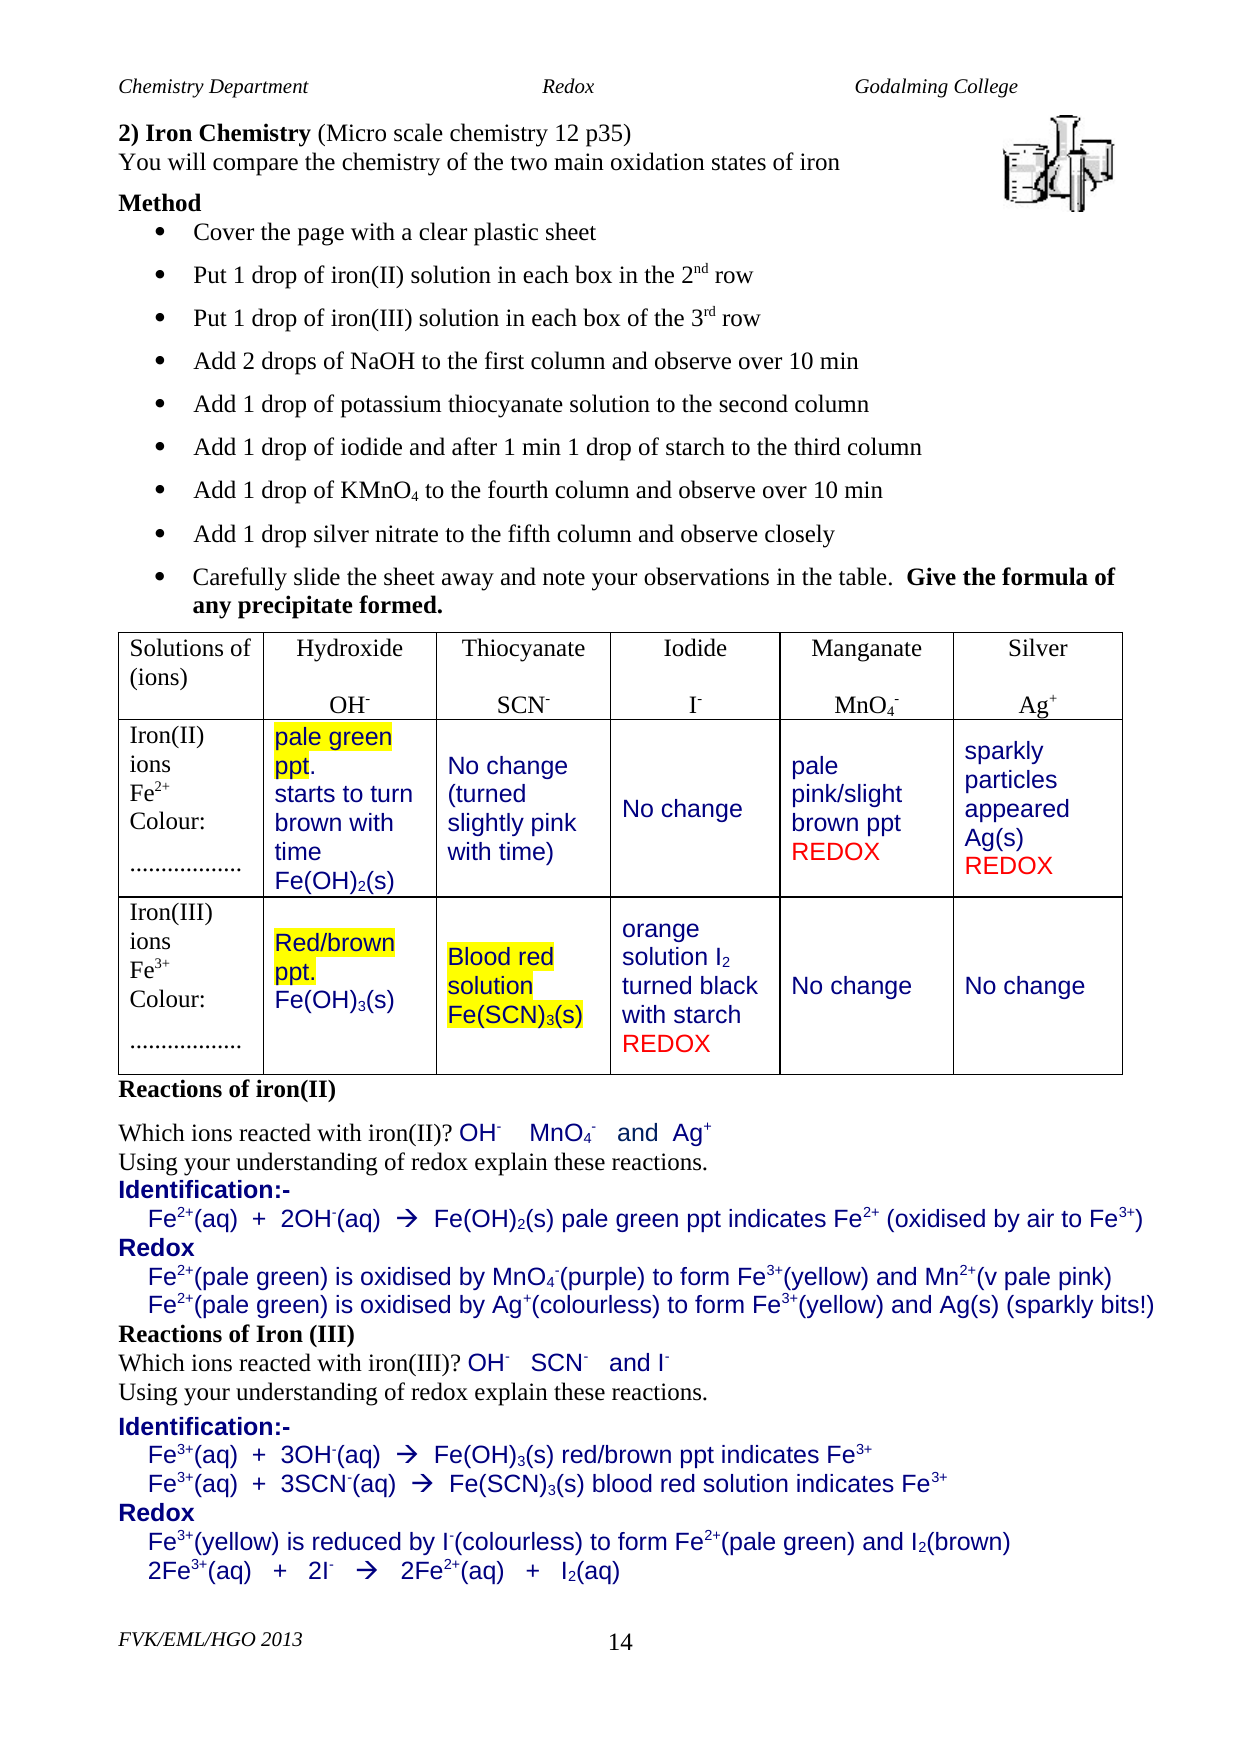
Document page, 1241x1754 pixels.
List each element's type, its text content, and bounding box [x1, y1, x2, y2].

text Reactions of Iron (III) [118, 1319, 1122, 1348]
table_cell pale pink/slight brown ppt REDOX [781, 720, 953, 896]
text Using your understanding of redox explain these reactions. [118, 1147, 1122, 1175]
text Which ions reacted with iron(II)? OH- MnO4- and Ag+ [118, 1118, 1122, 1147]
table_cell No change [781, 898, 953, 1073]
table_cell pale green ppt. starts to turn brown with time Fe(OH)2(s) [264, 720, 436, 896]
table_cell No change [611, 720, 779, 896]
table_cell orange solution I2 turned black with starch REDOX [611, 898, 779, 1073]
text Fe3+(yellow) is reduced by I-(colourless) to form Fe2+(pale green) and I2(brown) [118, 1527, 1122, 1556]
table_header Iodide I- [611, 633, 779, 719]
table_cell sparkly particles appeared Ag(s) REDOX [954, 720, 1122, 896]
list Put 1 drop of iron(II) solution in each box in the 2nd row [156, 260, 1122, 289]
text Redox [118, 1498, 1122, 1527]
text Fe3+(aq) + 3SCN-(aq) Fe(SCN)3(s) blood red solution indicates Fe3+ [118, 1469, 1122, 1498]
table_cell No change (turned slightly pink with time) [437, 720, 610, 896]
table_cell Blood red solution Fe(SCN)3(s) [437, 898, 610, 1073]
text 2) Iron Chemistry (Micro scale chemistry 12 p35) [118, 118, 1002, 147]
list Put 1 drop of iron(III) solution in each box of the 3rd row [156, 303, 1122, 332]
text Which ions reacted with iron(III)? OH- SCN- and I- [118, 1348, 1122, 1377]
text You will compare the chemistry of the two main oxidation states of iron [118, 147, 1002, 176]
text Fe2+(pale green) is oxidised by Ag+(colourless) to form Fe3+(yellow) and Ag(s) (sparkly bits!) [148, 1290, 1181, 1319]
list Cover the page with a clear plastic sheet [156, 217, 1122, 246]
text Identification:- [118, 1412, 1122, 1441]
text Reactions of iron(II) [118, 1075, 1122, 1103]
list Add 2 drops of NaOH to the first column and observe over 10 min [156, 346, 1122, 375]
table_header Manganate MnO4- [781, 633, 953, 719]
list Add 1 drop silver nitrate to the fifth column and observe closely [156, 519, 1122, 547]
table_cell Red/brown ppt. Fe(OH)3(s) [264, 898, 436, 1073]
list Carefully slide the sheet away and note your observations in the table. Give the formula of any precipitate formed. [155, 562, 1122, 619]
text Redox [118, 1233, 1122, 1262]
table_header Hydroxide [264, 633, 436, 719]
table_header Solutions of (ions) [119, 633, 263, 719]
text Method [118, 188, 1122, 217]
text 2Fe3+(aq) + 2I- 2Fe2+(aq) + I2(aq) [118, 1556, 1122, 1584]
list Add 1 drop of KMnO4 to the fourth column and observe over 10 min [156, 476, 1122, 504]
text Fe3+(aq) + 3OH-(aq) Fe(OH)3(s) red/brown ppt indicates Fe3+ [118, 1441, 1122, 1469]
picture [1002, 115, 1116, 212]
table_header Silver Ag+ [954, 633, 1122, 719]
text Using your understanding of redox explain these reactions. [118, 1377, 1122, 1406]
table_cell No change [954, 898, 1122, 1073]
text Identification:- [118, 1175, 1122, 1204]
table_cell Iron(II) ions Fe2+ Colour: .................. [119, 720, 263, 896]
list Add 1 drop of iodide and after 1 min 1 drop of starch to the third column [156, 432, 1122, 461]
list Add 1 drop of potassium thiocyanate solution to the second column [156, 389, 1122, 418]
table_header Thiocyanate SCN- [437, 633, 610, 719]
text Fe2+(pale green) is oxidised by MnO4-(purple) to form Fe3+(yellow) and Mn2+(v pale pink) [148, 1262, 1122, 1290]
table_cell Iron(III) ions Fe3+ Colour: .................. [119, 898, 263, 1073]
text Fe2+(aq) + 2OH-(aq) Fe(OH)2(s) pale green ppt indicates Fe2+ (oxidised by air to Fe3+) [148, 1204, 1166, 1233]
